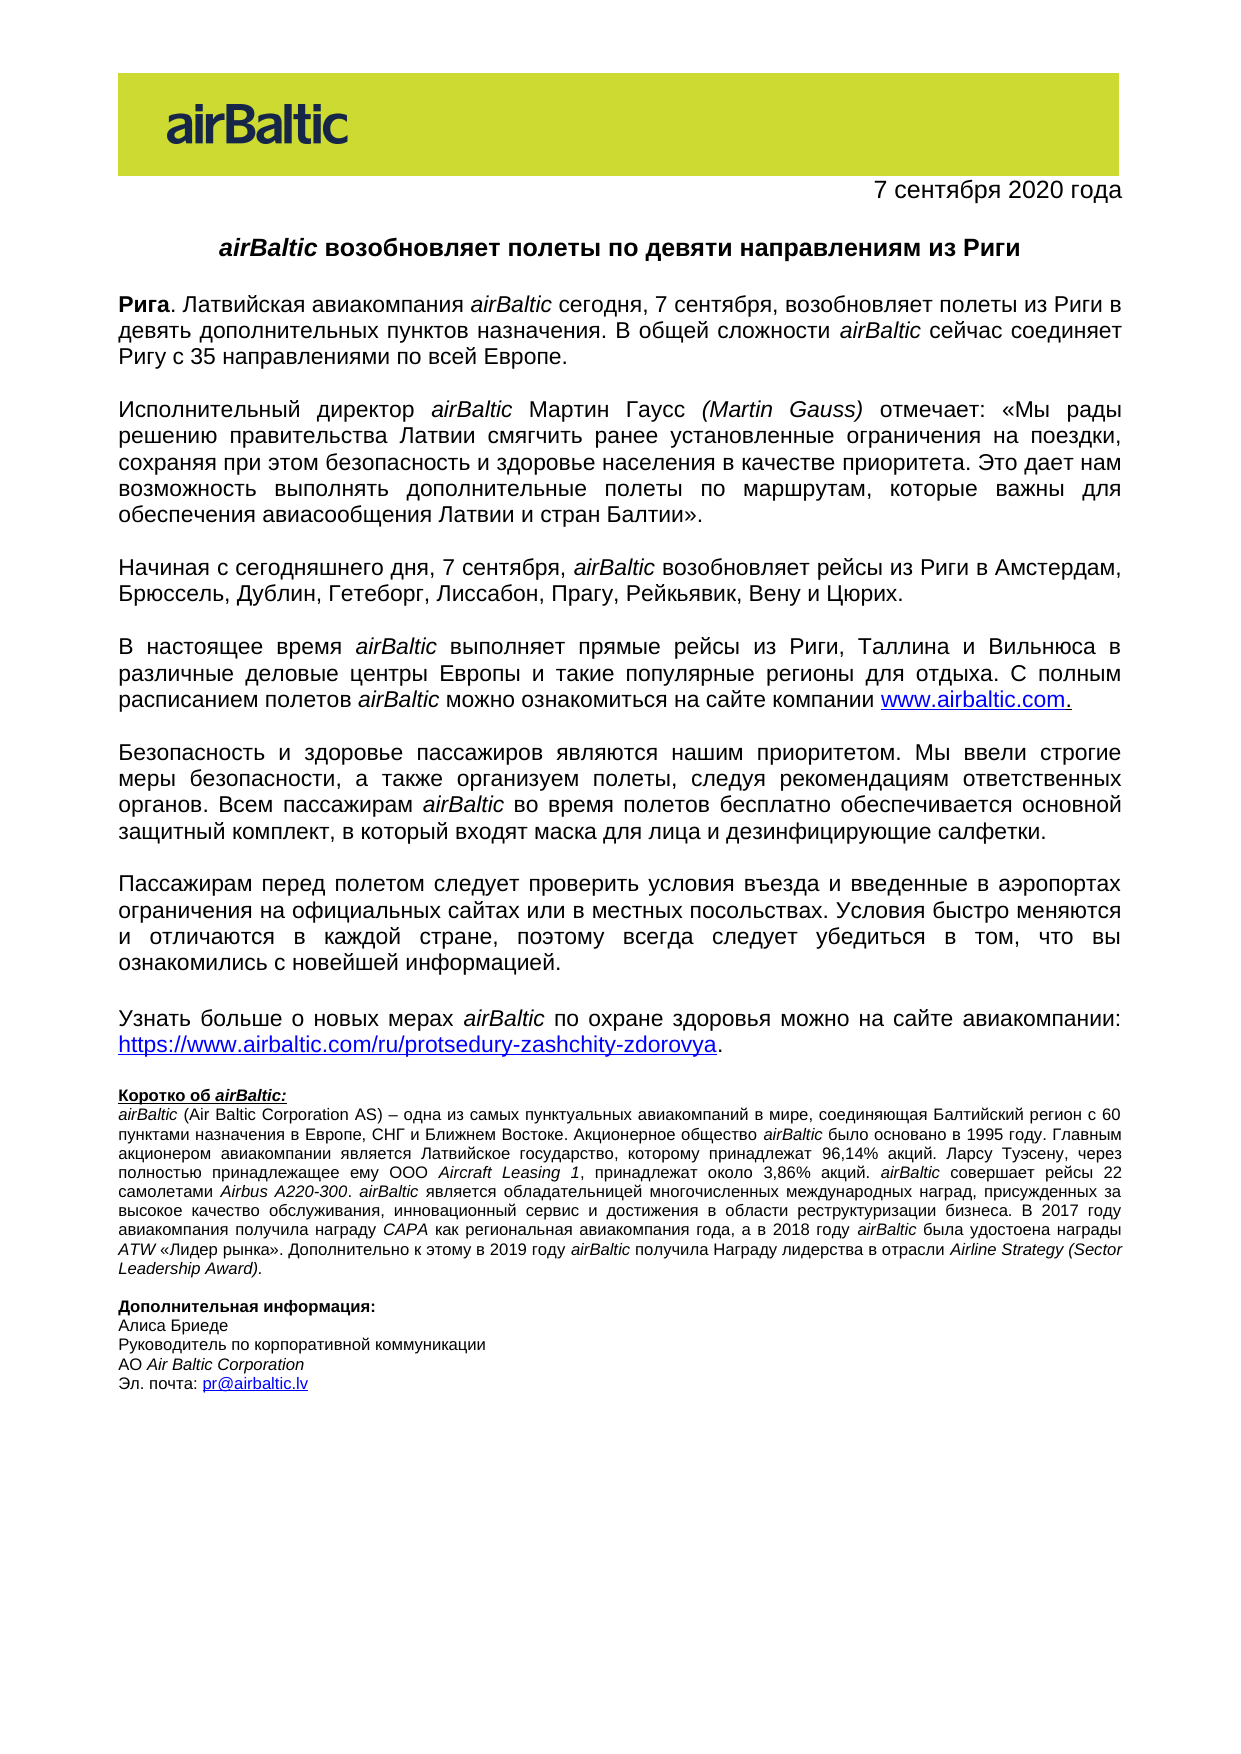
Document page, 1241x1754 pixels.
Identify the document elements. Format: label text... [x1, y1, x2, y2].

text Руководитель по корпоративной коммуникации [118, 1335, 1122, 1354]
text Узнать больше о новых мерах airBaltic по охране здоровья можно на сайте авиакомпании: https://www.airbaltic.com/ru/protsedury-zashchity-zdorovya. [118, 1004, 1122, 1057]
text Эл. почта: pr@airbaltic.lv [118, 1373, 1122, 1393]
picture [118, 73, 1119, 176]
text Исполнительный директор airBaltic Мартин Гаусс (Martin Gauss) отмечает: «Мы рады решению правительства Латвии смягчить ранее установленные ограничения на поездки, сохраняя при этом безопасность и здоровье населения в качестве приоритета. Это дает нам возможность выполнять дополнительные полеты по маршрутам, которые важны для обеспечения авиасообщения Латвии и стран Балтии». [118, 396, 1122, 528]
text Дополнительная информация: [118, 1297, 1122, 1316]
text АО Air Baltic Corporation [118, 1354, 1122, 1373]
text Безопасность и здоровье пассажиров являются нашим приоритетом. Мы ввели строгие меры безопасности, а также организуем полеты, следуя рекомендациям ответственных органов. Всем пассажирам airBaltic во время полетов бесплатно обеспечивается основной защитный комплект, в который входят маска для лица и дезинфицирующие салфетки. [118, 738, 1122, 844]
text airBaltic возобновляет полеты по девяти направлениям из Риги [118, 233, 1122, 262]
text Рига. Латвийская авиакомпания airBaltic сегодня, 7 сентября, возобновляет полеты из Риги в девять дополнительных пунктов назначения. В общей сложности airBaltic сейчас соединяет Ригу с 35 направлениями по всей Европе. [118, 291, 1122, 369]
text Коротко об airBaltic: [118, 1086, 1122, 1105]
text В настоящее время airBaltic выполняет прямые рейсы из Риги, Таллина и Вильнюса в различные деловые центры Европы и такие популярные регионы для отдыха. С полным расписанием полетов airBaltic можно ознакомиться на сайте компании www.airbaltic.com. [118, 633, 1122, 712]
text 7 сентября 2020 года [118, 176, 1122, 204]
text Алиса Бриеде [118, 1316, 1122, 1335]
text airBaltic (Air Baltic Corporation AS) – одна из самых пунктуальных авиакомпаний в мире, соединяющая Балтийский регион с 60 пунктами назначения в Европе, СНГ и Ближнем Востоке. Акционерное общество airBaltic было основано в 1995 году. Главным акционером авиакомпании является Латвийское государство, которому принадлежат 96,14% акций. Ларсу Туэсену, через полностью принадлежащее ему ООО Aircraft Leasing 1, принадлежат около 3,86% акций. airBaltic совершает рейсы 22 самолетами Airbus A220-300. airBaltic является обладательницей многочисленных международных наград, присужденных за высокое качество обслуживания, инновационный сервис и достижения в области реструктуризации бизнеса. В 2017 году авиакомпания получила награду CAPA как региональная авиакомпания года, а в 2018 году airBaltic была удостоена награды ATW «Лидер рынка». Дополнительно к этому в 2019 году airBaltic получила Награду лидерства в отрасли Airline Strategy (Sector Leadership Award). [118, 1105, 1122, 1278]
text Начиная с сегодняшнего дня, 7 сентября, airBaltic возобновляет рейсы из Риги в Амстердам, Брюссель, Дублин, Гетеборг, Лиссабон, Прагу, Рейкьявик, Вену и Цюрих. [118, 554, 1122, 607]
text Пассажирам перед полетом следует проверить условия въезда и введенные в аэропортах ограничения на официальных сайтах или в местных посольствах. Условия быстро меняются и отличаются в каждой стране, поэтому всегда следует убедиться в том, что вы ознакомились с новейшей информацией. [118, 870, 1122, 976]
